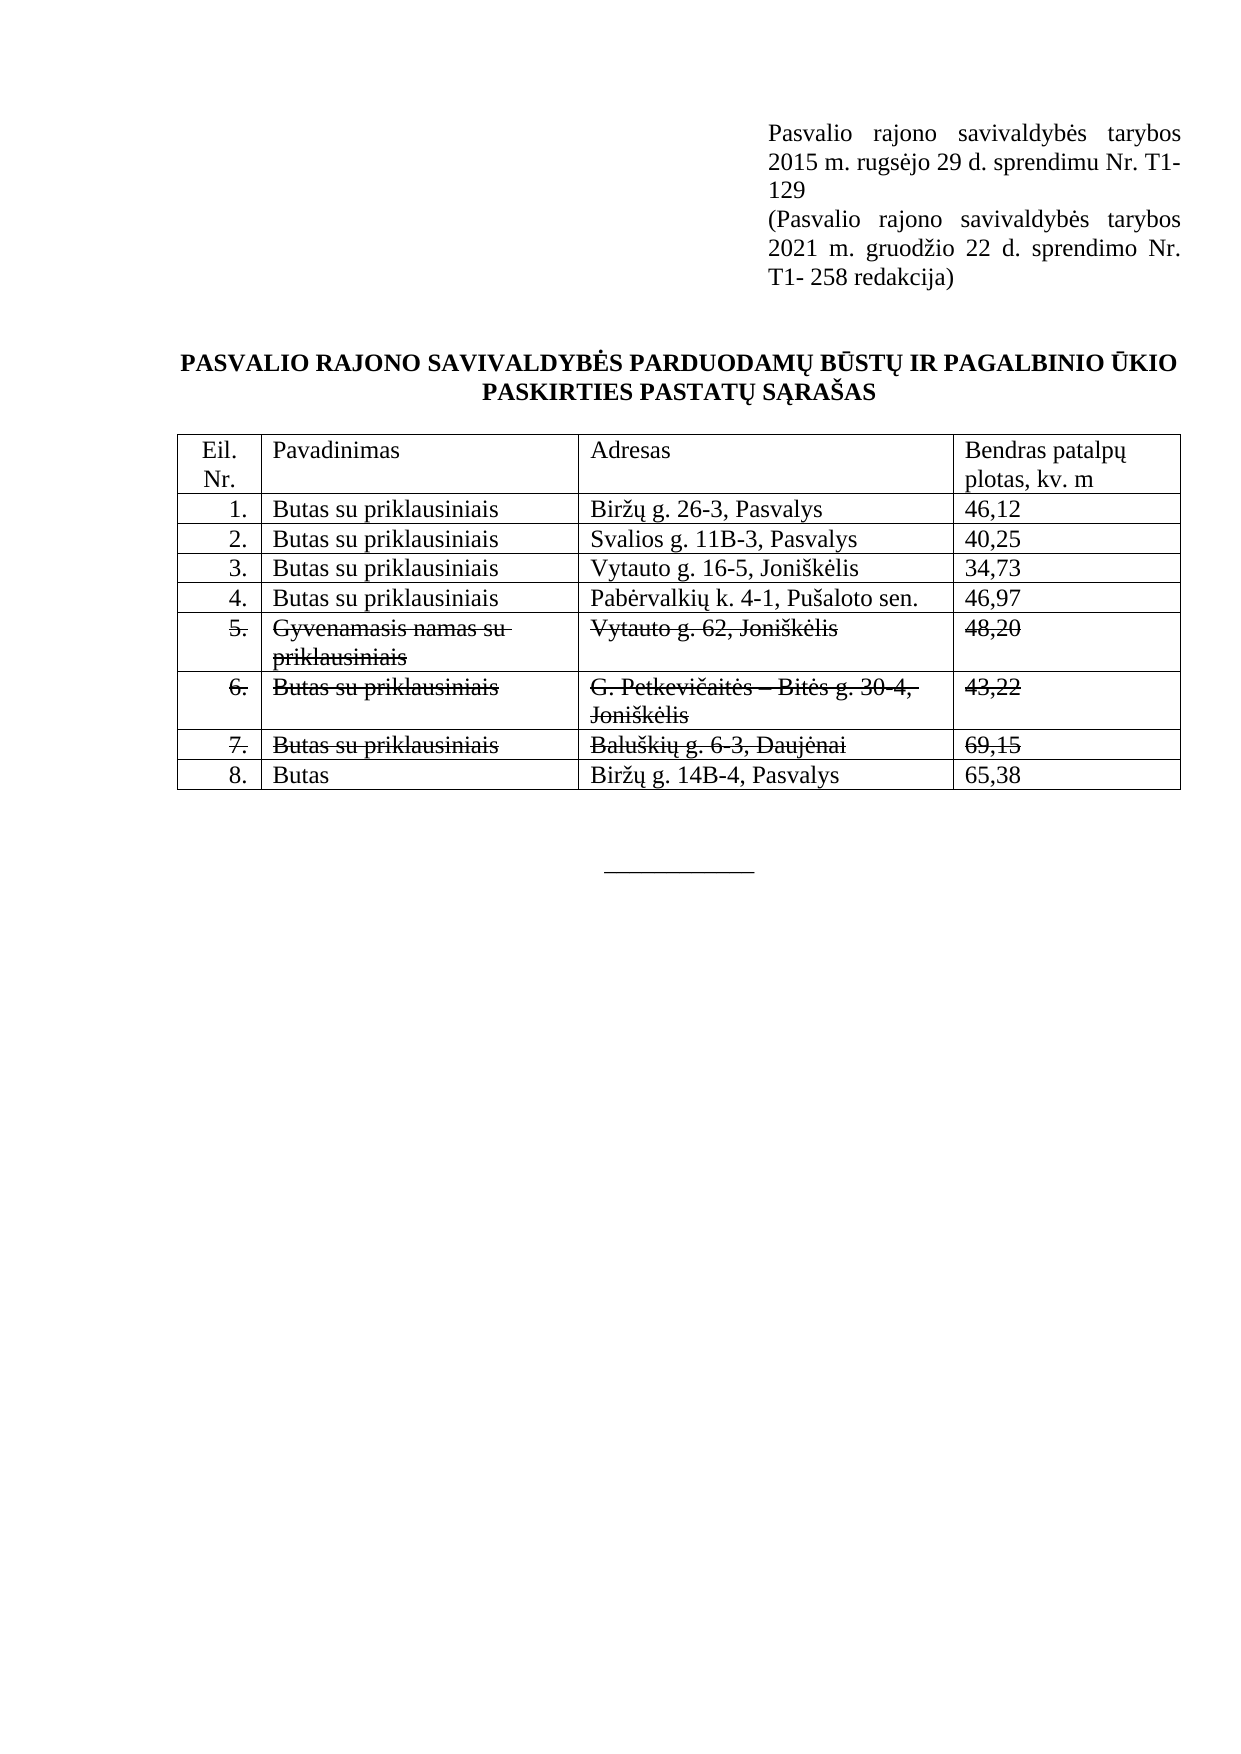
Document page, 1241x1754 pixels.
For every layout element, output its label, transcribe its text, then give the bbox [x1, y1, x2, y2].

table_cell 69,15 [954, 730, 1180, 759]
table_cell Butas su priklausiniais [262, 583, 578, 612]
table_cell 3. [178, 554, 261, 582]
table_cell 6. [178, 672, 261, 729]
table_cell 65,38 [954, 760, 1180, 789]
table_cell Butas su priklausiniais [262, 524, 578, 552]
table_cell Butas su priklausiniais [262, 554, 578, 582]
table_cell G. Petkevičaitės – Bitės g. 30-4, Joniškėlis [579, 672, 953, 729]
table_cell 7. [178, 730, 261, 759]
table_cell Baluškių g. 6-3, Daujėnai [579, 730, 953, 759]
text Pasvalio rajono savivaldybės tarybos 2015 m. rugsėjo 29 d. sprendimu Nr. T1-129 [768, 118, 1181, 204]
table_cell Butas su priklausiniais [262, 672, 578, 729]
table_cell 4. [178, 583, 261, 612]
table_header Pavadinimas [262, 435, 578, 493]
table_cell 5. [178, 613, 261, 671]
table_cell Vytauto g. 16-5, Joniškėlis [579, 554, 953, 582]
table_cell 1. [178, 494, 261, 523]
table_cell Butas su priklausiniais [262, 730, 578, 759]
table_cell 46,97 [954, 583, 1180, 612]
table_cell 40,25 [954, 524, 1180, 552]
table_cell 34,73 [954, 554, 1180, 582]
text (Pasvalio rajono savivaldybės tarybos 2021 m. gruodžio 22 d. sprendimo Nr. T1- 258 redakcija) [768, 204, 1181, 291]
table_header Bendras patalpų plotas, kv. m [954, 435, 1180, 493]
table_cell Butas su priklausiniais [262, 494, 578, 523]
table_cell Svalios g. 11B-3, Pasvalys [579, 524, 953, 552]
table_cell 43,22 [954, 672, 1180, 729]
table_cell 48,20 [954, 613, 1180, 671]
table_cell Vytauto g. 62, Joniškėlis [579, 613, 953, 671]
table_cell Biržų g. 14B-4, Pasvalys [579, 760, 953, 789]
table_cell Pabėrvalkių k. 4-1, Pušaloto sen. [579, 583, 953, 612]
text ____________ [177, 847, 1181, 876]
table_cell Biržų g. 26-3, Pasvalys [579, 494, 953, 523]
table_header Eil. Nr. [178, 435, 261, 493]
table_cell Butas [262, 760, 578, 789]
table_header Adresas [579, 435, 953, 493]
table_cell 8. [178, 760, 261, 789]
table_cell Gyvenamasis namas su priklausiniais [262, 613, 578, 671]
text PASVALIO RAJONO SAVIVALDYBĖS PARDUODAMŲ BŪSTŲ IR PAGALBINIO ŪKIO PASKIRTIES PASTATŲ SĄRAŠAS [177, 348, 1181, 406]
table_cell 2. [178, 524, 261, 552]
table_cell 46,12 [954, 494, 1180, 523]
